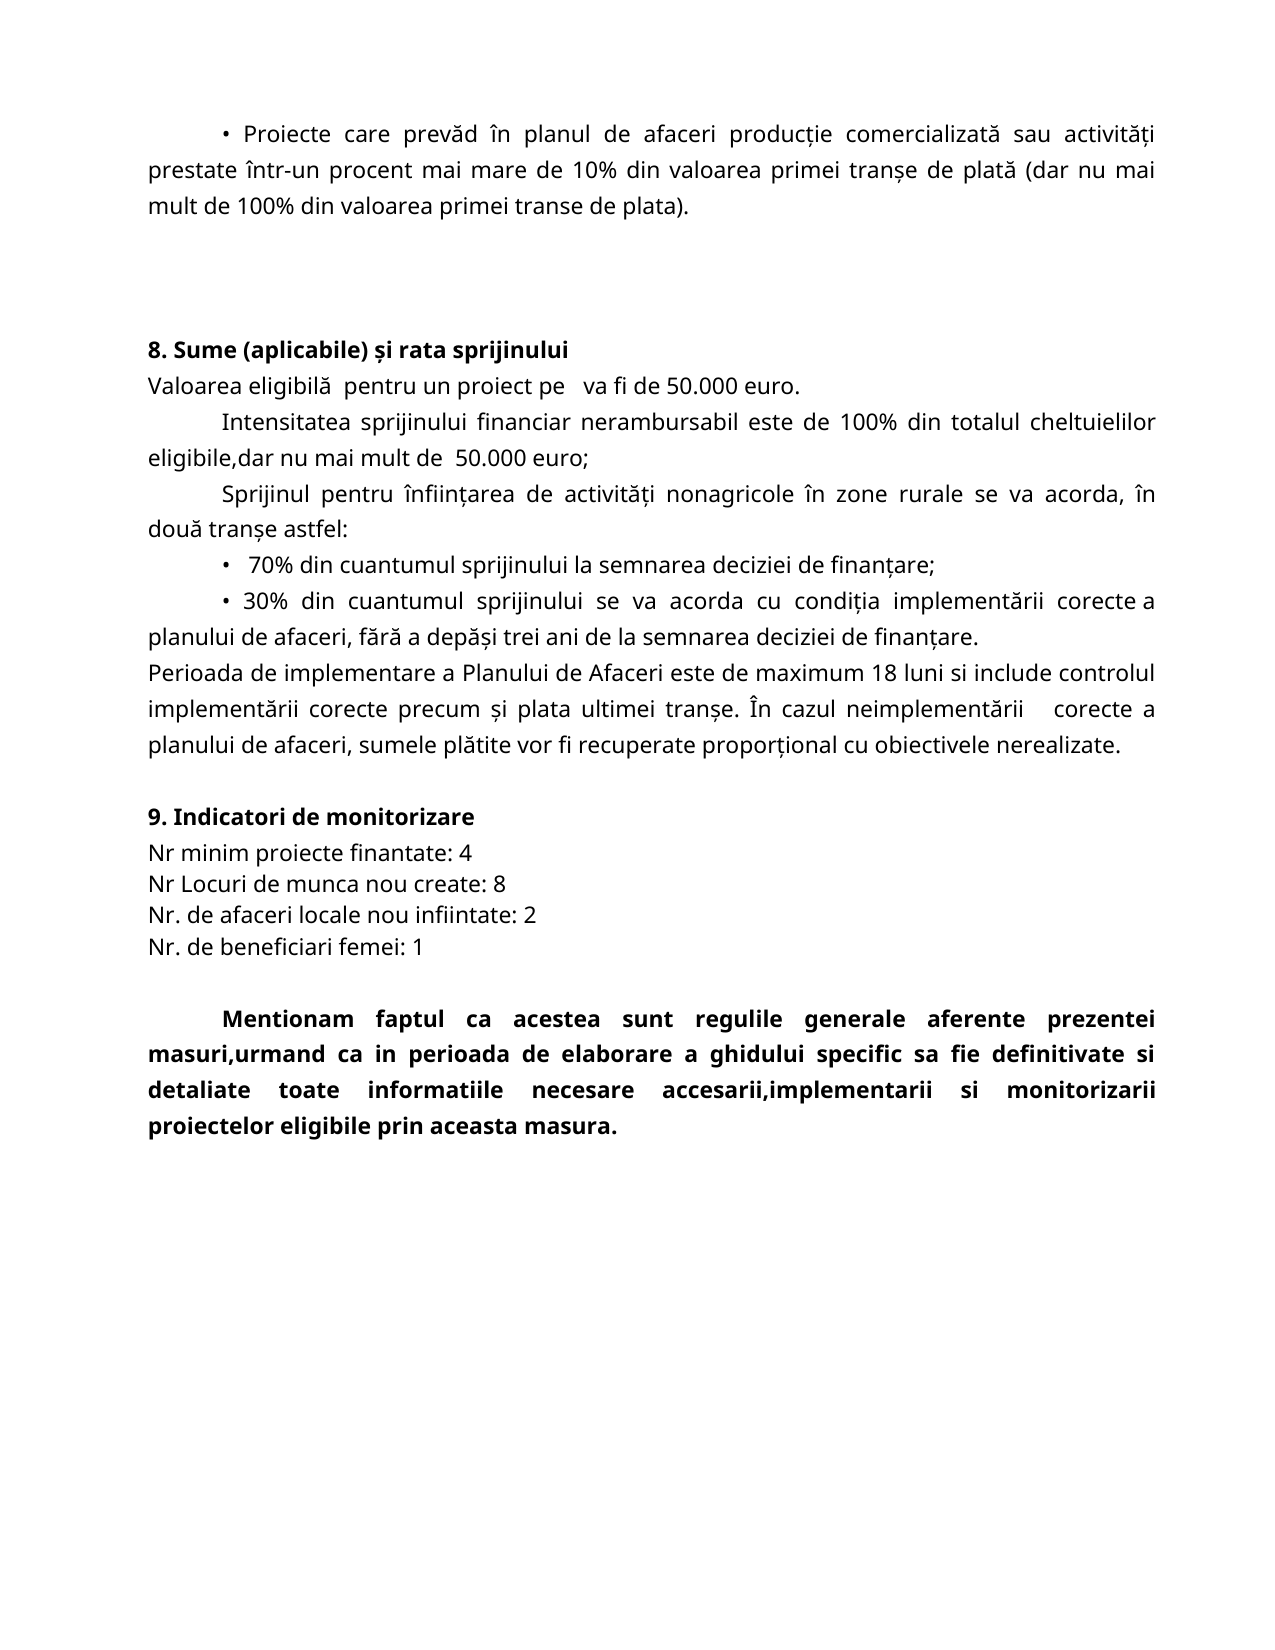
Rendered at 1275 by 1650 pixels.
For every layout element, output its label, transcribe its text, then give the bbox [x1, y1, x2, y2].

text Nr minim proiecte finantate: 4 [148, 837, 1157, 868]
text Valoarea eligibilă pentru un proiect pe va fi de 50.000 euro. [148, 370, 1157, 401]
text • 70% din cuantumul sprijinului la semnarea deciziei de finanțare; [148, 549, 1157, 581]
text Nr. de afaceri locale nou infiintate: 2 [148, 899, 1157, 931]
text • Proiecte care prevăd în planul de afaceri producție comercializată sau activități prestate într-un procent mai mare de 10% din valoarea primei tranșe de plată (dar nu mai mult de 100% din valoarea primei transe de plata). [148, 118, 1157, 221]
text Nr Locuri de munca nou create: 8 [148, 868, 1157, 899]
text 8. Sume (aplicabile) și rata sprijinului [148, 334, 1157, 365]
text Perioada de implementare a Planului de Afaceri este de maximum 18 luni si include controlul implementării corecte precum și plata ultimei tranșe. În cazul neimplementării corecte a planului de afaceri, sumele plătite vor fi recuperate proporțional cu obiectivele nerealizate. [148, 657, 1157, 760]
text Sprijinul pentru înfiinţarea de activităţi nonagricole în zone rurale se va acorda, în două tranşe astfel: [148, 477, 1157, 545]
text • 30% din cuantumul sprijinului se va acorda cu condiția implementării corecte a planului de afaceri, fără a depăși trei ani de la semnarea deciziei de finanțare. [148, 585, 1157, 652]
text Intensitatea sprijinului financiar nerambursabil este de 100% din totalul cheltuielilor eligibile,dar nu mai mult de 50.000 euro; [148, 406, 1157, 473]
text Mentionam faptul ca acestea sunt regulile generale aferente prezentei masuri,urmand ca in perioada de elaborare a ghidului specific sa fie definitivate si detaliate toate informatiile necesare accesarii,implementarii si monitorizarii proiectelor eligibile prin aceasta masura. [148, 1002, 1157, 1142]
text 9. Indicatori de monitorizare [148, 801, 1157, 832]
text Nr. de beneficiari femei: 1 [148, 931, 1157, 962]
